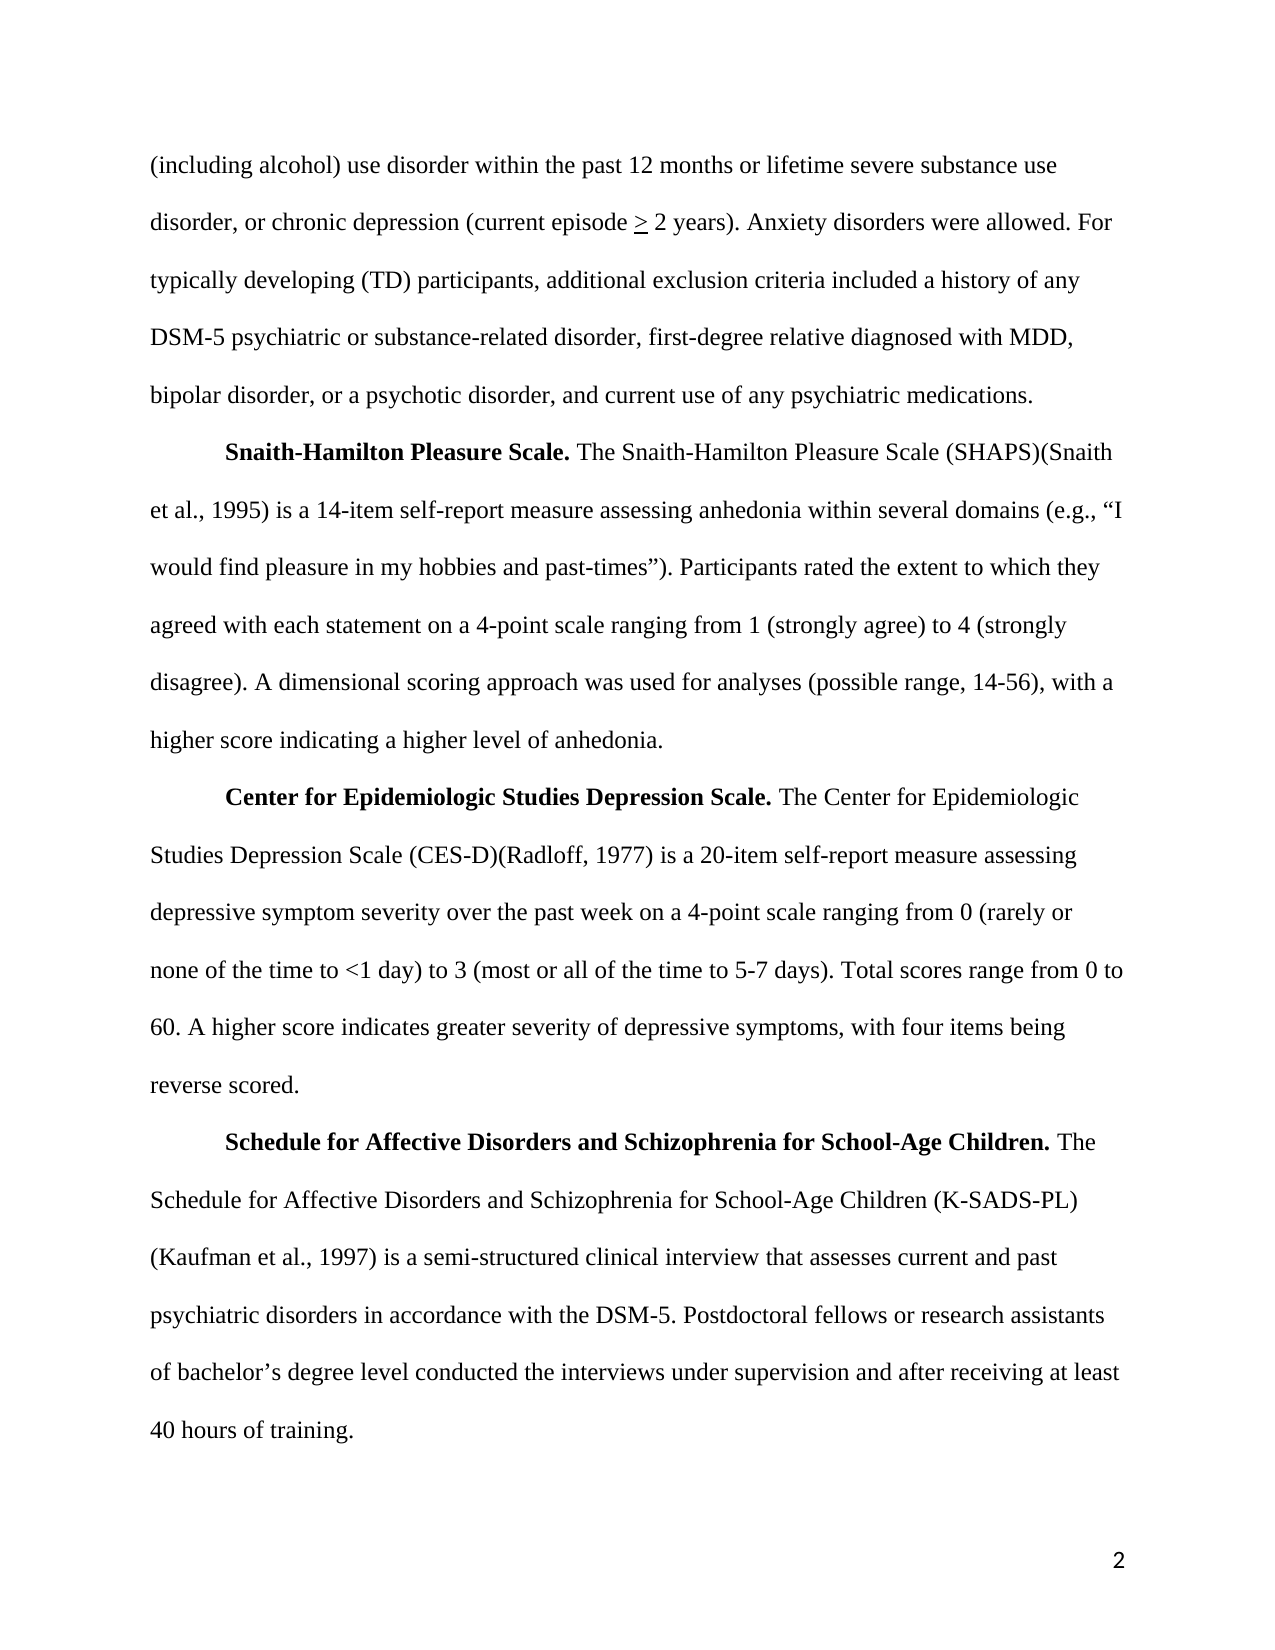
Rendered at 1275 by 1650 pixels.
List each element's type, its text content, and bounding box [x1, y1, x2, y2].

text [150, 150, 1125, 409]
text Snaith-Hamilton Pleasure Scale. The Snaith-Hamilton Pleasure Scale (SHAPS)(Snaith et al., 1995) is a 14-item self-report measure assessing anhedonia within several domains (e.g., “I would find pleasure in my hobbies and past-times”). Participants rated the extent to which they agreed with each statement on a 4-point scale ranging from 1 (strongly agree) to 4 (strongly disagree). A dimensional scoring approach was used for analyses (possible range, 14-56), with a higher score indicating a higher level of anhedonia. [150, 437, 1125, 754]
text Schedule for Affective Disorders and Schizophrenia for School-Age Children. The Schedule for Affective Disorders and Schizophrenia for School-Age Children (K-SADS-PL)(Kaufman et al., 1997) is a semi-structured clinical interview that assesses current and past psychiatric disorders in accordance with the DSM-5. Postdoctoral fellows or research assistants of bachelor’s degree level conducted the interviews under supervision and after receiving at least 40 hours of training. [150, 1127, 1125, 1444]
text Center for Epidemiologic Studies Depression Scale. The Center for Epidemiologic Studies Depression Scale (CES-D)(Radloff, 1977) is a 20-item self-report measure assessing depressive symptom severity over the past week on a 4-point scale ranging from 0 (rarely or none of the time to <1 day) to 3 (most or all of the time to 5-7 days). Total scores range from 0 to 60. A higher score indicates greater severity of depressive symptoms, with four items being reverse scored. [150, 782, 1125, 1099]
